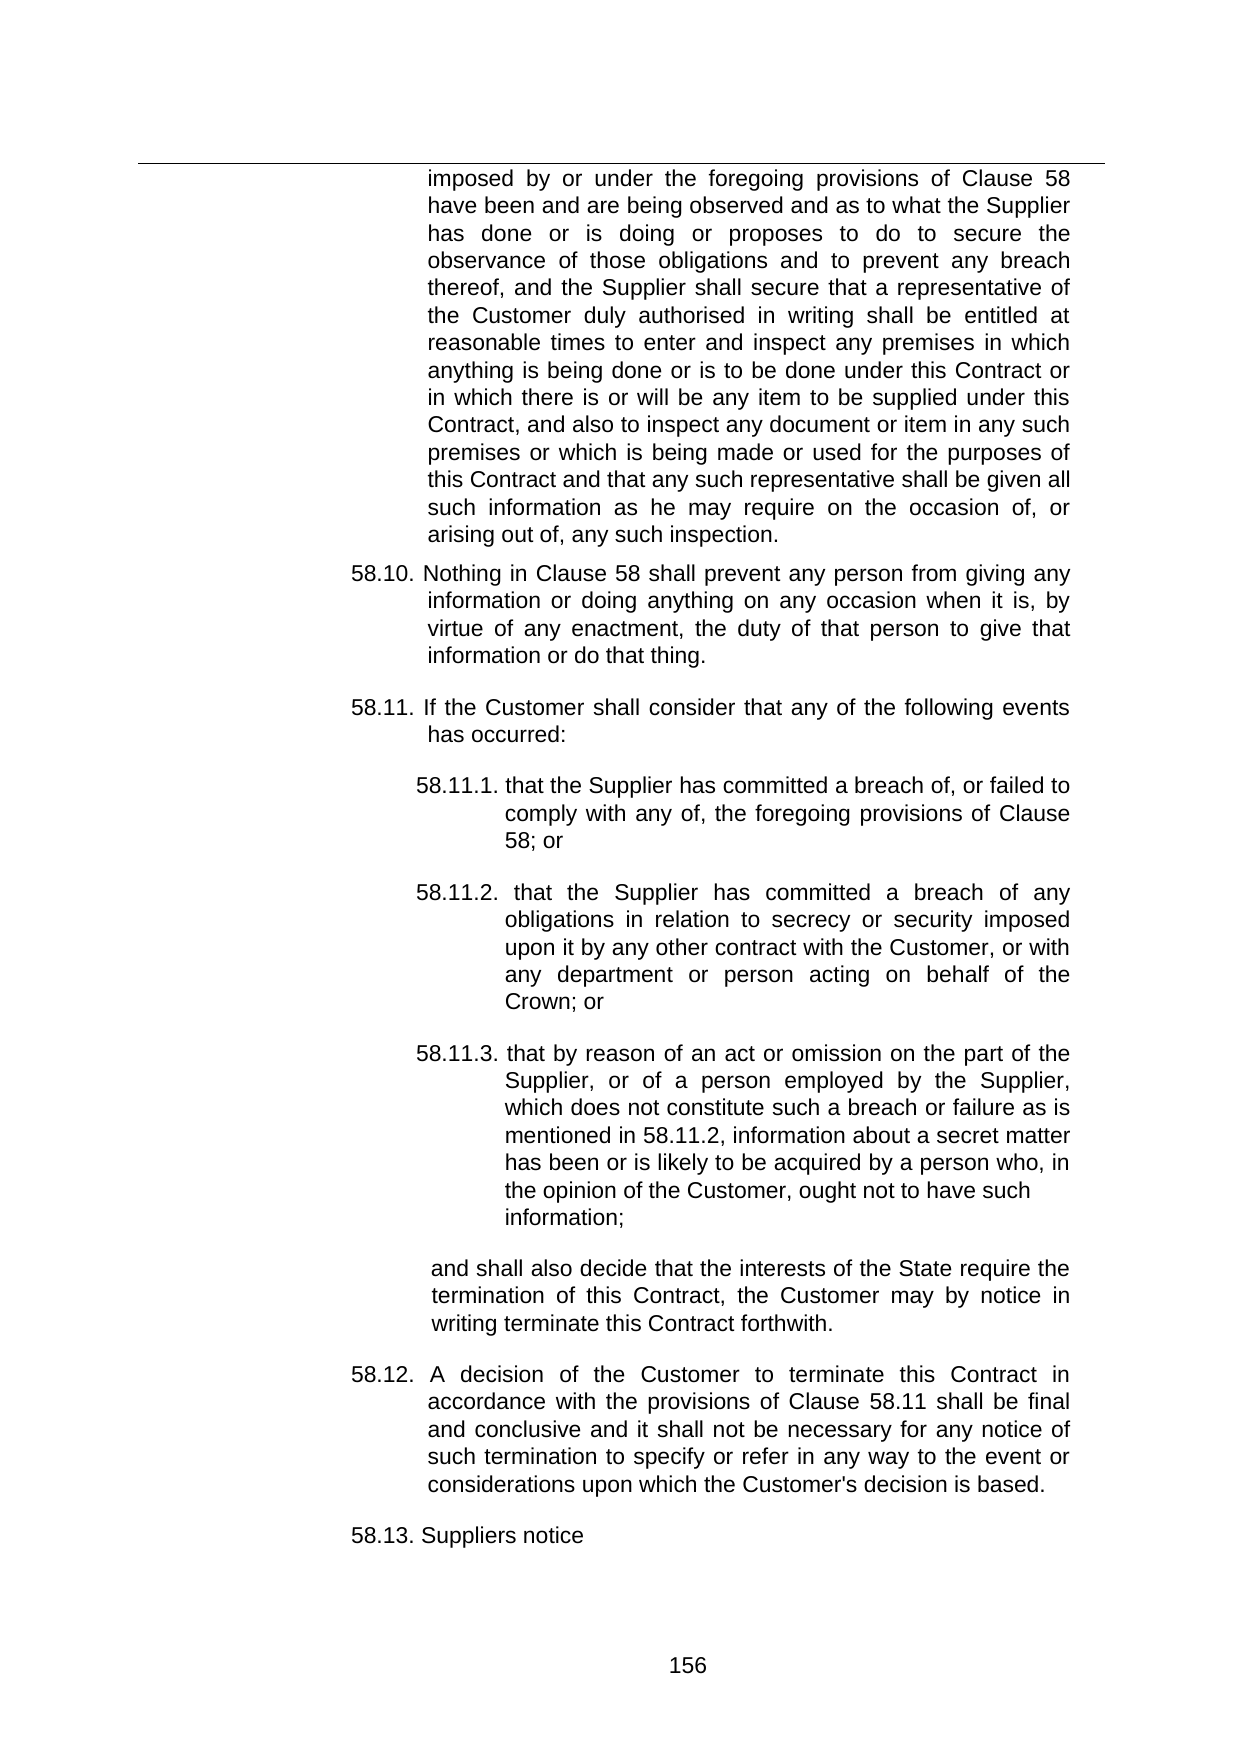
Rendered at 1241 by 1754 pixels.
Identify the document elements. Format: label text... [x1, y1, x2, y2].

text and shall also decide that the interests of the State require the termination of this Contract, the Customer may by notice in writing terminate this Contract forthwith. [431, 1255, 1071, 1336]
text 58.12. A decision of the Customer to terminate this Contract in accordance with the provisions of Clause 58.11 shall be final and conclusive and it shall not be necessary for any notice of such termination to specify or refer in any way to the event or considerations upon which the Customer's decision is based. [351, 1361, 1071, 1497]
text information; [504, 1204, 1071, 1230]
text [351, 150, 1071, 547]
text 58.11.1. that the Supplier has committed a breach of, or failed to comply with any of, the foregoing provisions of Clause 58; or [416, 772, 1071, 853]
text 58.13. Suppliers notice [351, 1522, 1071, 1548]
text 58.11.3. that by reason of an act or omission on the part of the Supplier, or of a person employed by the Supplier, which does not constitute such a breach or failure as is mentioned in 58.11.2, information about a secret matter has been or is likely to be acquired by a person who, in the opinion of the Customer, ought not to have such [416, 1039, 1071, 1203]
text 58.11.2. that the Supplier has committed a breach of any obligations in relation to secrecy or security imposed upon it by any other contract with the Customer, or with any department or person acting on behalf of the Crown; or [416, 879, 1071, 1014]
text 58.11. If the Customer shall consider that any of the following events has occurred: [351, 694, 1071, 747]
text 58.10. Nothing in Clause 58 shall prevent any person from giving any information or doing anything on any occasion when it is, by virtue of any enactment, the duty of that person to give that information or do that thing. [351, 560, 1071, 668]
